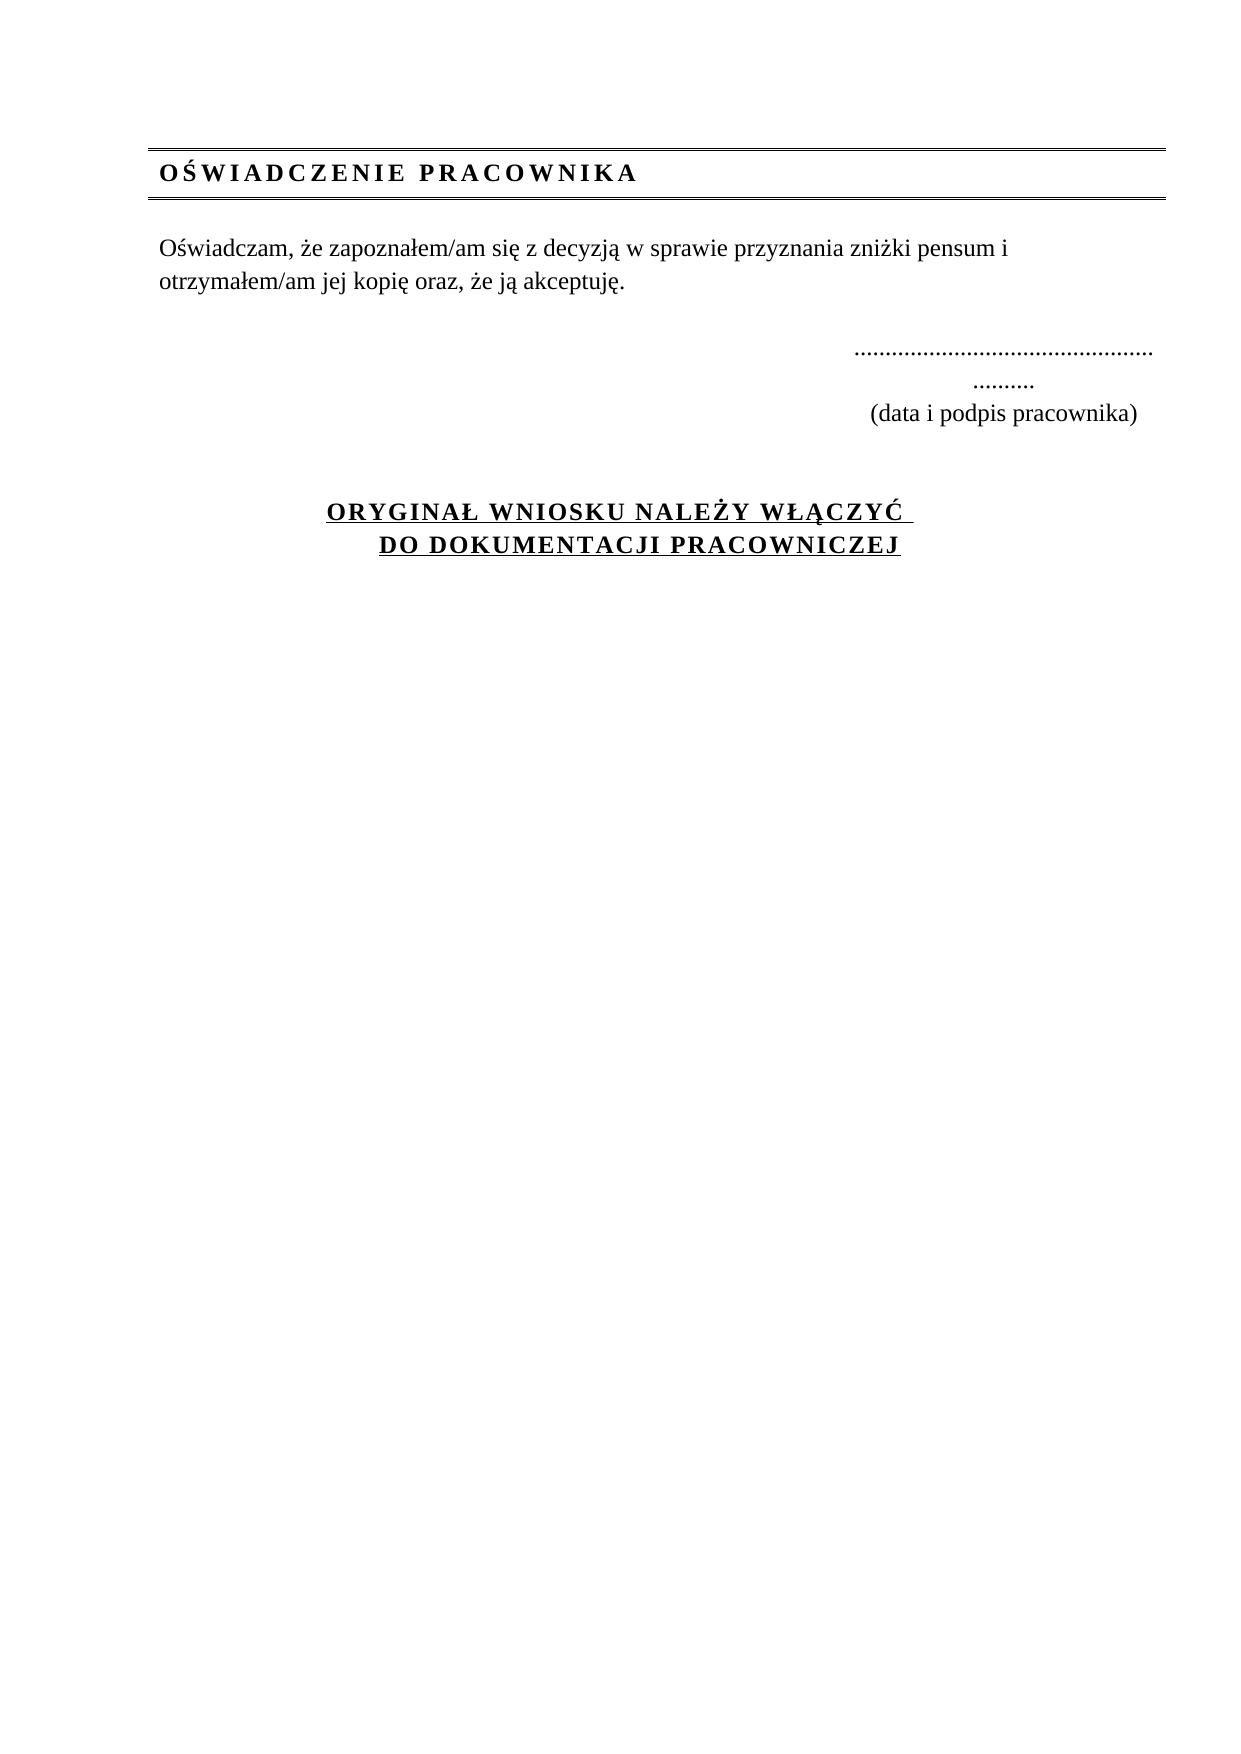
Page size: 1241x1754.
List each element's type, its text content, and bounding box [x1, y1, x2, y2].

table_cell (data i podpis pracownika) [148, 398, 1166, 431]
table_header OŚWIADCZENIE PRACOWNIKA [148, 151, 1166, 197]
table_cell Oświadczam, że zapoznałem/am się z decyzją w sprawie przyznania zniżki pensum i otrzymałem/am jej kopię oraz, że ją akceptuję. [148, 200, 1166, 332]
text ORYGINAŁ WNIOSKU NALEŻY WŁĄCZYĆ DO DOKUMENTACJI PRACOWNICZEJ [148, 497, 1092, 558]
table_cell .......................................................... [148, 333, 1166, 398]
